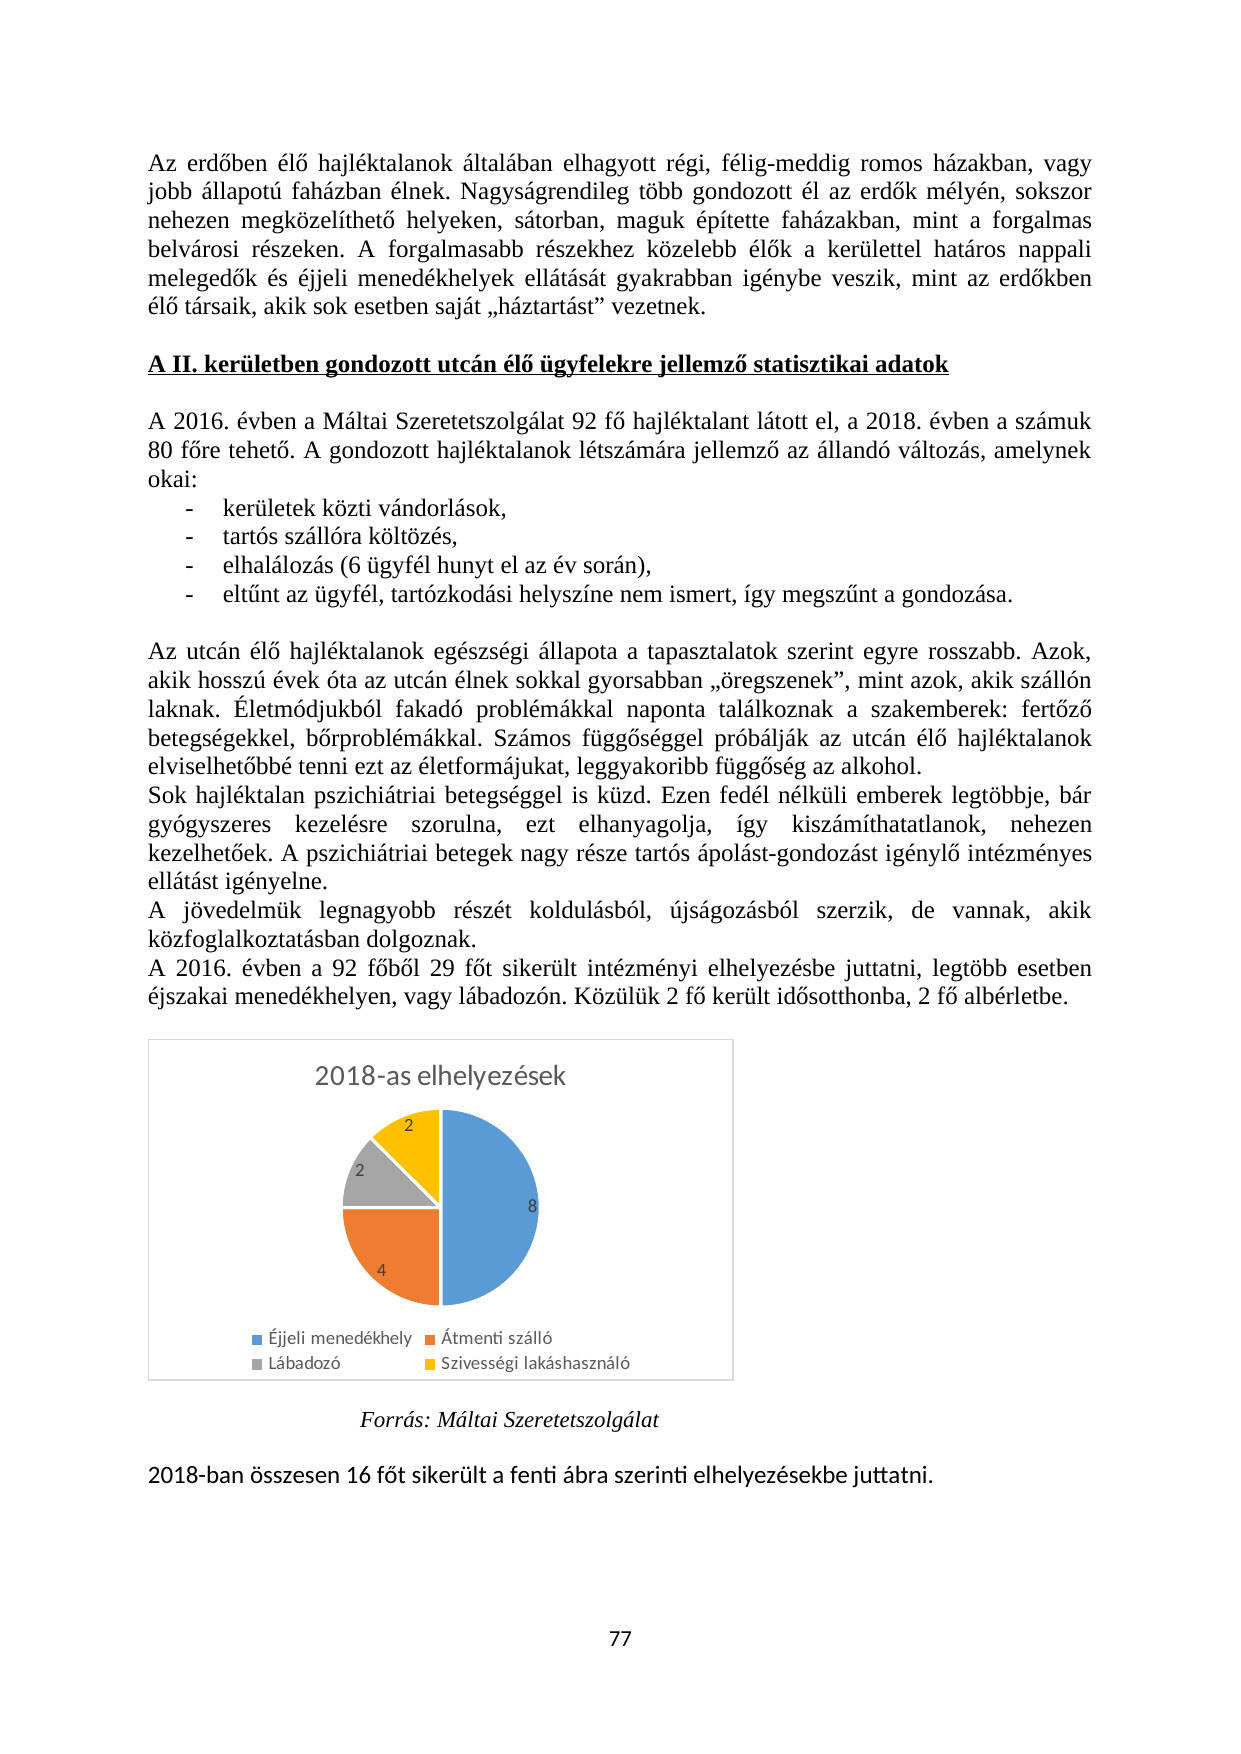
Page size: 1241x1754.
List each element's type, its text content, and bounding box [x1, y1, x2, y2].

text A II. kerületben gondozott utcán élő ügyfelekre jellemző statisztikai adatok [148, 349, 1093, 378]
list eltűnt az ügyfél, tartózkodási helyszíne nem ismert, így megszűnt a gondozása. [185, 579, 1093, 608]
text Az utcán élő hajléktalanok egészségi állapota a tapasztalatok szerint egyre rosszabb. Azok, akik hosszú évek óta az utcán élnek sokkal gyorsabban „öregszenek”, mint azok, akik szállón laknak. Életmódjukból fakadó problémákkal naponta találkoznak a szakemberek: fertőző betegségekkel, bőrproblémákkal. Számos függőséggel próbálják az utcán élő hajléktalanok elviselhetőbbé tenni ezt az életformájukat, leggyakoribb függőség az alkohol. [148, 636, 1093, 780]
text Forrás: Máltai Szeretetszolgálat [148, 1406, 1093, 1432]
text A 2016. évben a Máltai Szeretetszolgálat 92 fő hajléktalant látott el, a 2018. évben a számuk 80 főre tehető. A gondozott hajléktalanok létszámára jellemző az állandó változás, amelynek okai: [148, 406, 1093, 493]
text Sok hajléktalan pszichiátriai betegséggel is küzd. Ezen fedél nélküli emberek legtöbbje, bár gyógyszeres kezelésre szorulna, ezt elhanyagolja, így kiszámíthatatlanok, nehezen kezelhetőek. A pszichiátriai betegek nagy része tartós ápolást-gondozást igénylő intézményes ellátást igényelne. [148, 780, 1093, 895]
text A jövedelmük legnagyobb részét koldulásból, újságozásból szerzik, de vannak, akik közfoglalkoztatásban dolgoznak. [148, 895, 1093, 953]
text A 2016. évben a 92 főből 29 főt sikerült intézményi elhelyezésbe juttatni, legtöbb esetben éjszakai menedékhelyen, vagy lábadozón. Közülük 2 fő került idősotthonba, 2 fő albérletbe. [148, 953, 1093, 1010]
list tartós szállóra költözés, [185, 521, 1093, 550]
text 2018-ban összesen 16 főt sikerült a fenti ábra szerinti elhelyezésekbe juttatni. [148, 1459, 1093, 1490]
text Az erdőben élő hajléktalanok általában elhagyott régi, félig-meddig romos házakban, vagy jobb állapotú faházban élnek. Nagyságrendileg több gondozott él az erdők mélyén, sokszor nehezen megközelíthető helyeken, sátorban, maguk építette faházakban, mint a forgalmas belvárosi részeken. A forgalmasabb részekhez közelebb élők a kerülettel határos nappali melegedők és éjjeli menedékhelyek ellátását gyakrabban igénybe veszik, mint az erdőkben élő társaik, akik sok esetben saját „háztartást” vezetnek. [148, 148, 1093, 320]
list elhalálozás (6 ügyfél hunyt el az év során), [185, 550, 1093, 579]
list kerületek közti vándorlások, [185, 493, 1093, 521]
